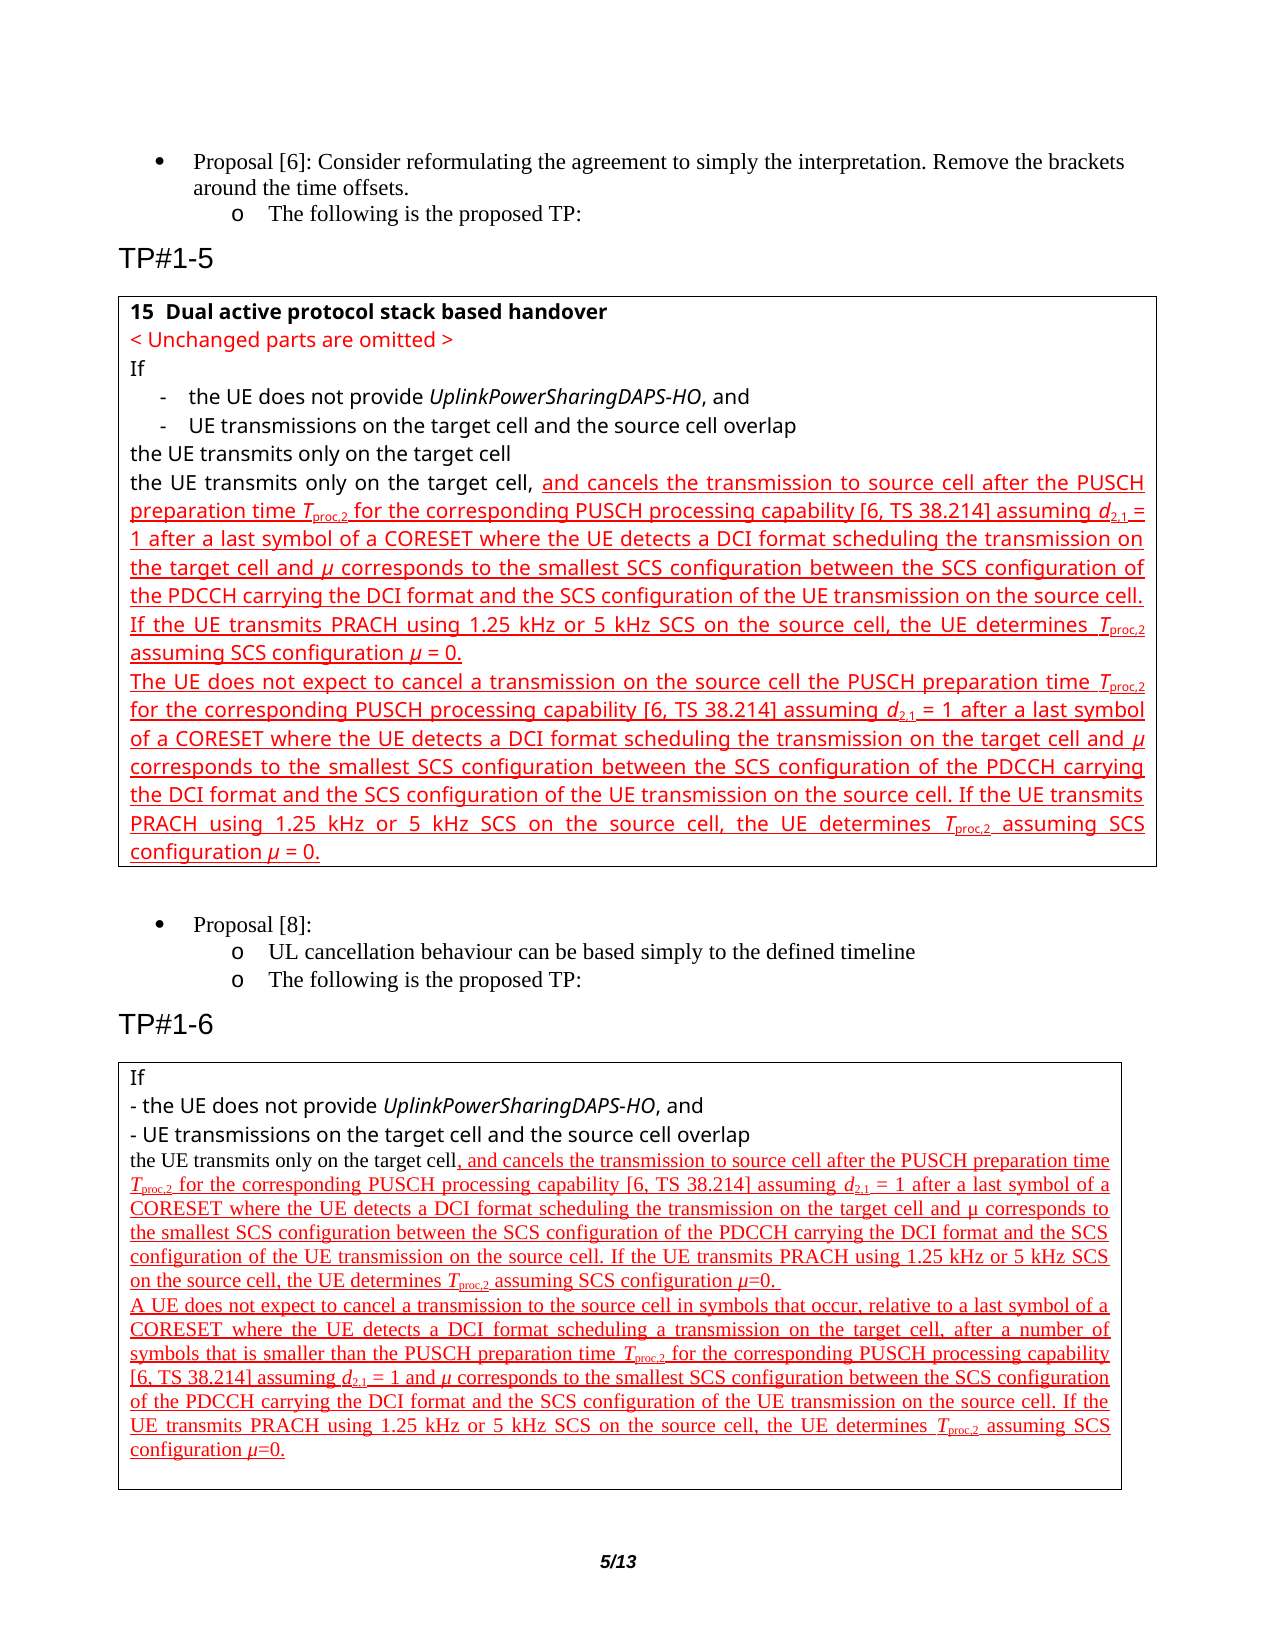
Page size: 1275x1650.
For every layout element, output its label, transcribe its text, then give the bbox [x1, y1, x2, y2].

list The following is the proposed TP: [231, 966, 1157, 994]
subtitle TP#1-5 [118, 241, 1157, 275]
list Proposal [8]: [156, 912, 1157, 938]
subtitle TP#1-6 [118, 1007, 1157, 1040]
table_header 15 Dual active protocol stack based handover < Unchanged parts are omitted > If - the UE does not provide UplinkPowerSharingDAPS-HO, and - UE transmissions on the target cell and the source cell overlap the UE transmits only on the target cell the UE transmits only on the target cell, and cancels the transmission to source cell after the PUSCH preparation time Tproc,2 for the corresponding PUSCH processing capability [6, TS 38.214] assuming d2,1 = 1 after a last symbol of a CORESET where the UE detects a DCI format scheduling the transmission on the target cell and μ corresponds to the smallest SCS configuration between the SCS configuration of the PDCCH carrying the DCI format and the SCS configuration of the UE transmission on the source cell. If the UE transmits PRACH using 1.25 kHz or 5 kHz SCS on the source cell, the UE determines Tproc,2 assuming SCS configuration μ = 0. The UE does not expect to cancel a transmission on the source cell the PUSCH preparation time Tproc,2 for the corresponding PUSCH processing capability [6, TS 38.214] assuming d2,1 = 1 after a last symbol of a CORESET where the UE detects a DCI format scheduling the transmission on the target cell and μ corresponds to the smallest SCS configuration between the SCS configuration of the PDCCH carrying the DCI format and the SCS configuration of the UE transmission on the source cell. If the UE transmits PRACH using 1.25 kHz or 5 kHz SCS on the source cell, the UE determines Tproc,2 assuming SCS configuration μ = 0. [119, 297, 1156, 866]
list The following is the proposed TP: [231, 200, 1157, 229]
list Proposal [6]: Consider reformulating the agreement to simply the interpretation. Remove the brackets around the time offsets. [156, 148, 1157, 200]
list UL cancellation behaviour can be based simply to the defined timeline [231, 938, 1157, 966]
table_header If - the UE does not provide UplinkPowerSharingDAPS-HO, and - UE transmissions on the target cell and the source cell overlap the UE transmits only on the target cell, and cancels the transmission to source cell after the PUSCH preparation time Tproc,2 for the corresponding PUSCH processing capability [6, TS 38.214] assuming d2,1 = 1 after a last symbol of a CORESET where the UE detects a DCI format scheduling the transmission on the target cell and μ corresponds to the smallest SCS configuration between the SCS configuration of the PDCCH carrying the DCI format and the SCS configuration of the UE transmission on the source cell. If the UE transmits PRACH using 1.25 kHz or 5 kHz SCS on the source cell, the UE determines Tproc,2 assuming SCS configuration μ=0. A UE does not expect to cancel a transmission to the source cell in symbols that occur, relative to a last symbol of a CORESET where the UE detects a DCI format scheduling a transmission on the target cell, after a number of symbols that is smaller than the PUSCH preparation time Tproc,2 for the corresponding PUSCH processing capability [6, TS 38.214] assuming d2,1 = 1 and μ corresponds to the smallest SCS configuration between the SCS configuration of the PDCCH carrying the DCI format and the SCS configuration of the UE transmission on the source cell. If the UE transmits PRACH using 1.25 kHz or 5 kHz SCS on the source cell, the UE determines Tproc,2 assuming SCS configuration μ=0. [119, 1063, 1121, 1489]
